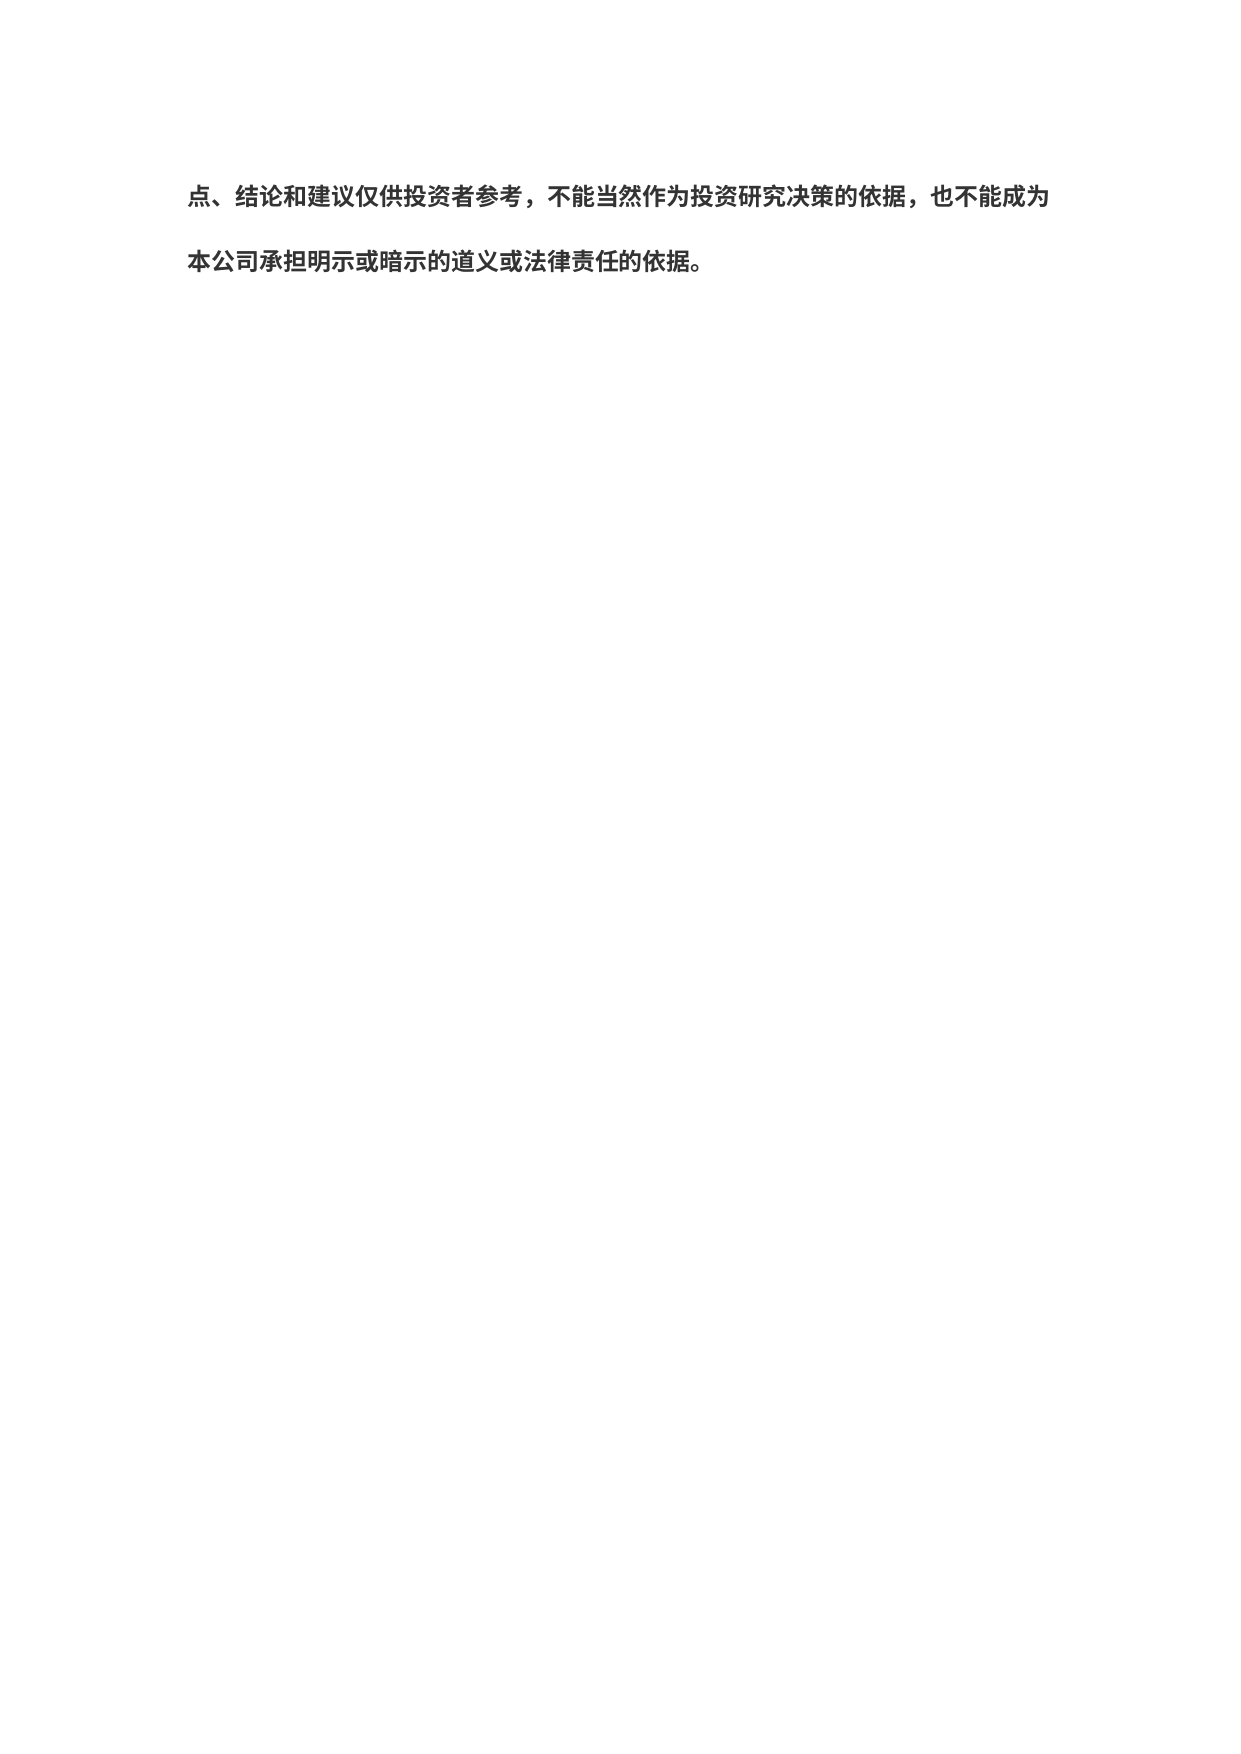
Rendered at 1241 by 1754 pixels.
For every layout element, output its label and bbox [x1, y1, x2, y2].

text [187, 162, 1053, 292]
